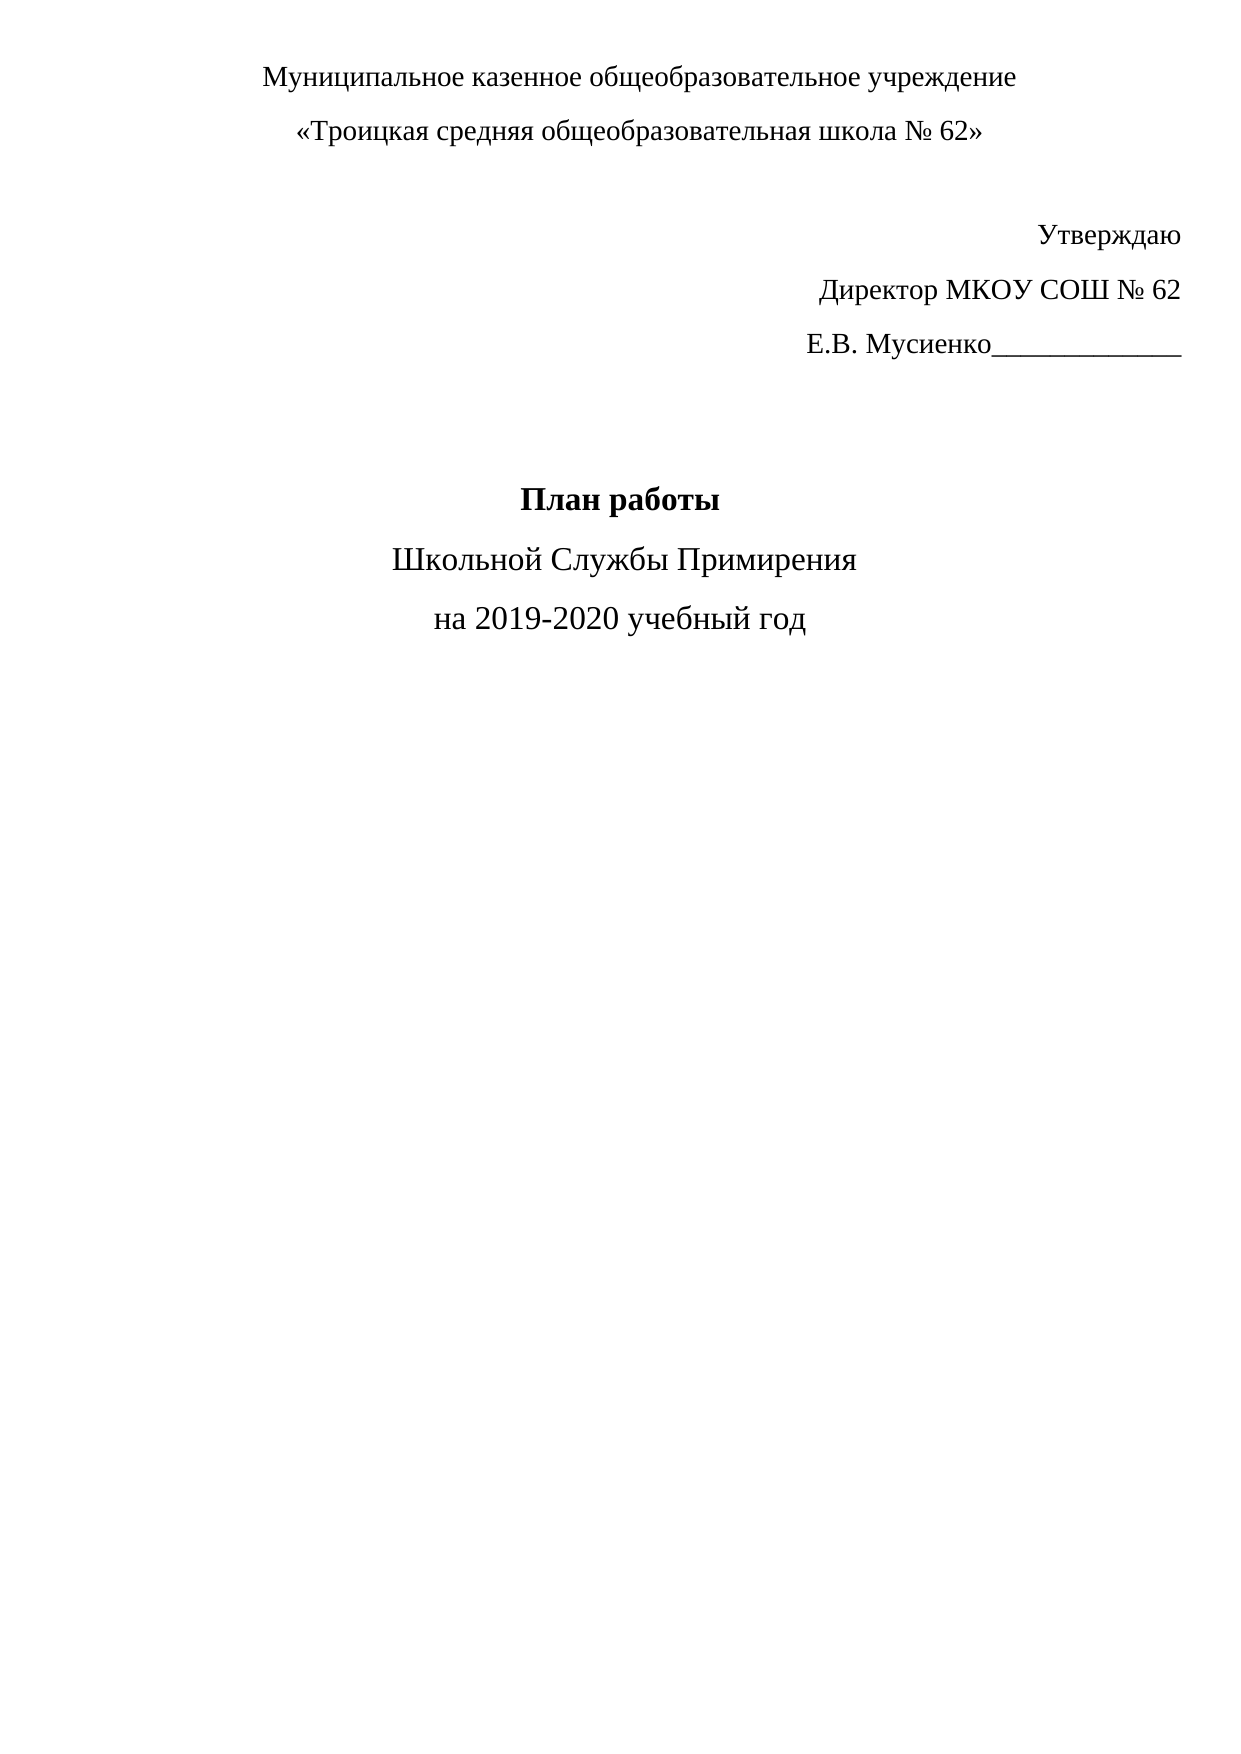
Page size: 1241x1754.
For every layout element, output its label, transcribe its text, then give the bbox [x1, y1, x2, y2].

text Директор МКОУ СОШ № 62 [59, 272, 1181, 305]
text Е.В. Мусиенко_____________ [59, 326, 1181, 360]
text Школьной Службы Примирения [59, 539, 1181, 577]
text План работы [59, 480, 1181, 518]
text на 2019-2020 учебный год [59, 598, 1181, 636]
text Утверждаю [59, 217, 1181, 251]
text «Троицкая средняя общеобразовательная школа № 62» [59, 113, 1176, 147]
text Муниципальное казенное общеобразовательное учреждение [59, 59, 1176, 93]
